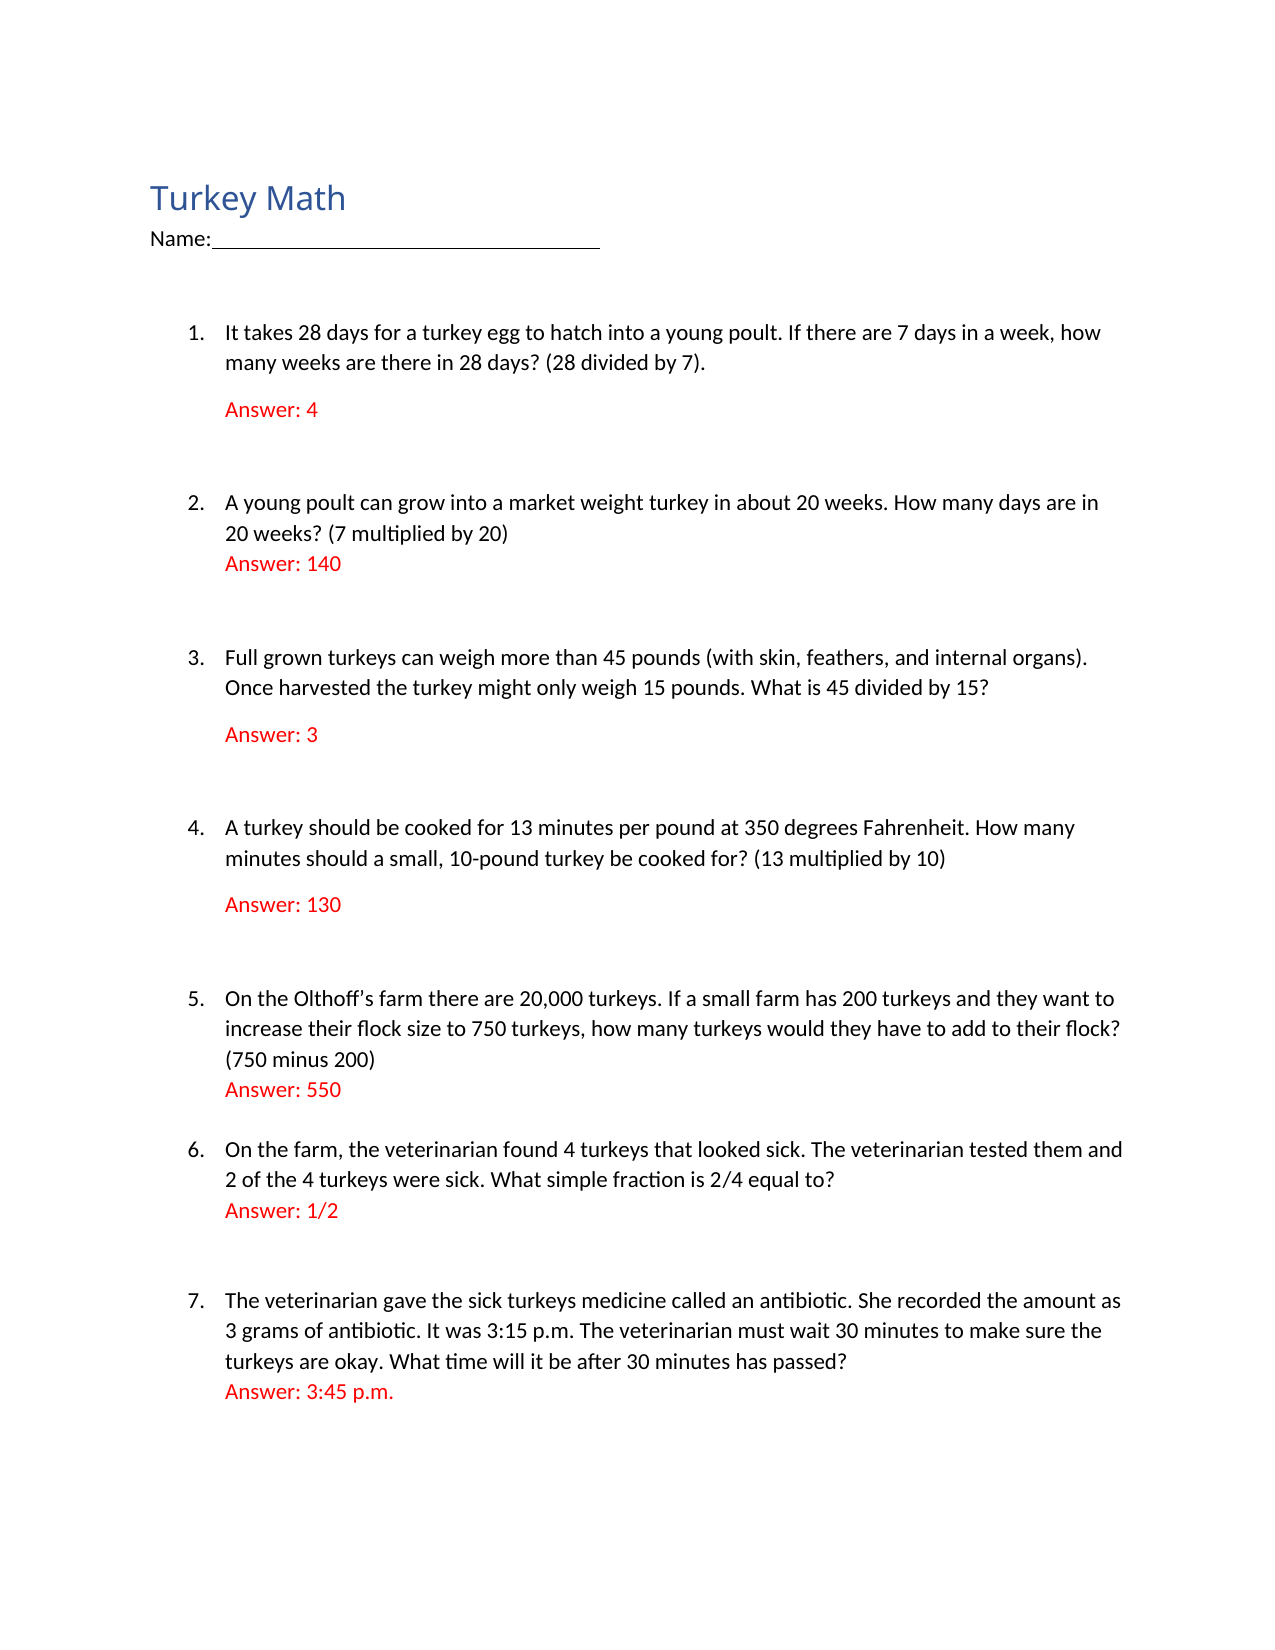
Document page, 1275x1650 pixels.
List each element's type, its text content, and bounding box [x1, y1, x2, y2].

list On the Olthoff’s farm there are 20,000 turkeys. If a small farm has 200 turkeys and they want to increase their flock size to 750 turkeys, how many turkeys would they have to add to their flock? (750 minus 200) [187, 984, 1125, 1073]
subtitle Turkey Math [150, 175, 1125, 220]
list Answer: 140 [225, 549, 1125, 577]
list A turkey should be cooked for 13 minutes per pound at 350 degrees Fahrenheit. How many minutes should a small, 10-pound turkey be cooked for? (13 multiplied by 10) [187, 813, 1125, 872]
list A young poult can grow into a market weight turkey in about 20 weeks. How many days are in 20 weeks? (7 multiplied by 20) [187, 488, 1125, 547]
list Answer: 1/2 [225, 1196, 1125, 1224]
text Answer: 3 [225, 720, 1125, 748]
list It takes 28 days for a turkey egg to hatch into a young poult. If there are 7 days in a week, how many weeks are there in 28 days? (28 divided by 7). [187, 318, 1125, 376]
list Answer: 550 [225, 1075, 1125, 1103]
text Answer: 4 [225, 395, 1125, 423]
list On the farm, the veterinarian found 4 turkeys that looked sick. The veterinarian tested them and 2 of the 4 turkeys were sick. What simple fraction is 2/4 equal to? [187, 1135, 1125, 1194]
list The veterinarian gave the sick turkeys medicine called an antibiotic. She recorded the amount as 3 grams of antibiotic. It was 3:15 p.m. The veterinarian must wait 30 minutes to make sure the turkeys are okay. What time will it be after 30 minutes has passed? [187, 1286, 1125, 1375]
text Answer: 130 [225, 891, 1125, 919]
text Name: [150, 224, 1125, 252]
list Answer: 3:45 p.m. [225, 1377, 1125, 1405]
list Full grown turkeys can weigh more than 45 pounds (with skin, feathers, and internal organs). Once harvested the turkey might only weigh 15 pounds. What is 45 divided by 15? [187, 643, 1125, 701]
